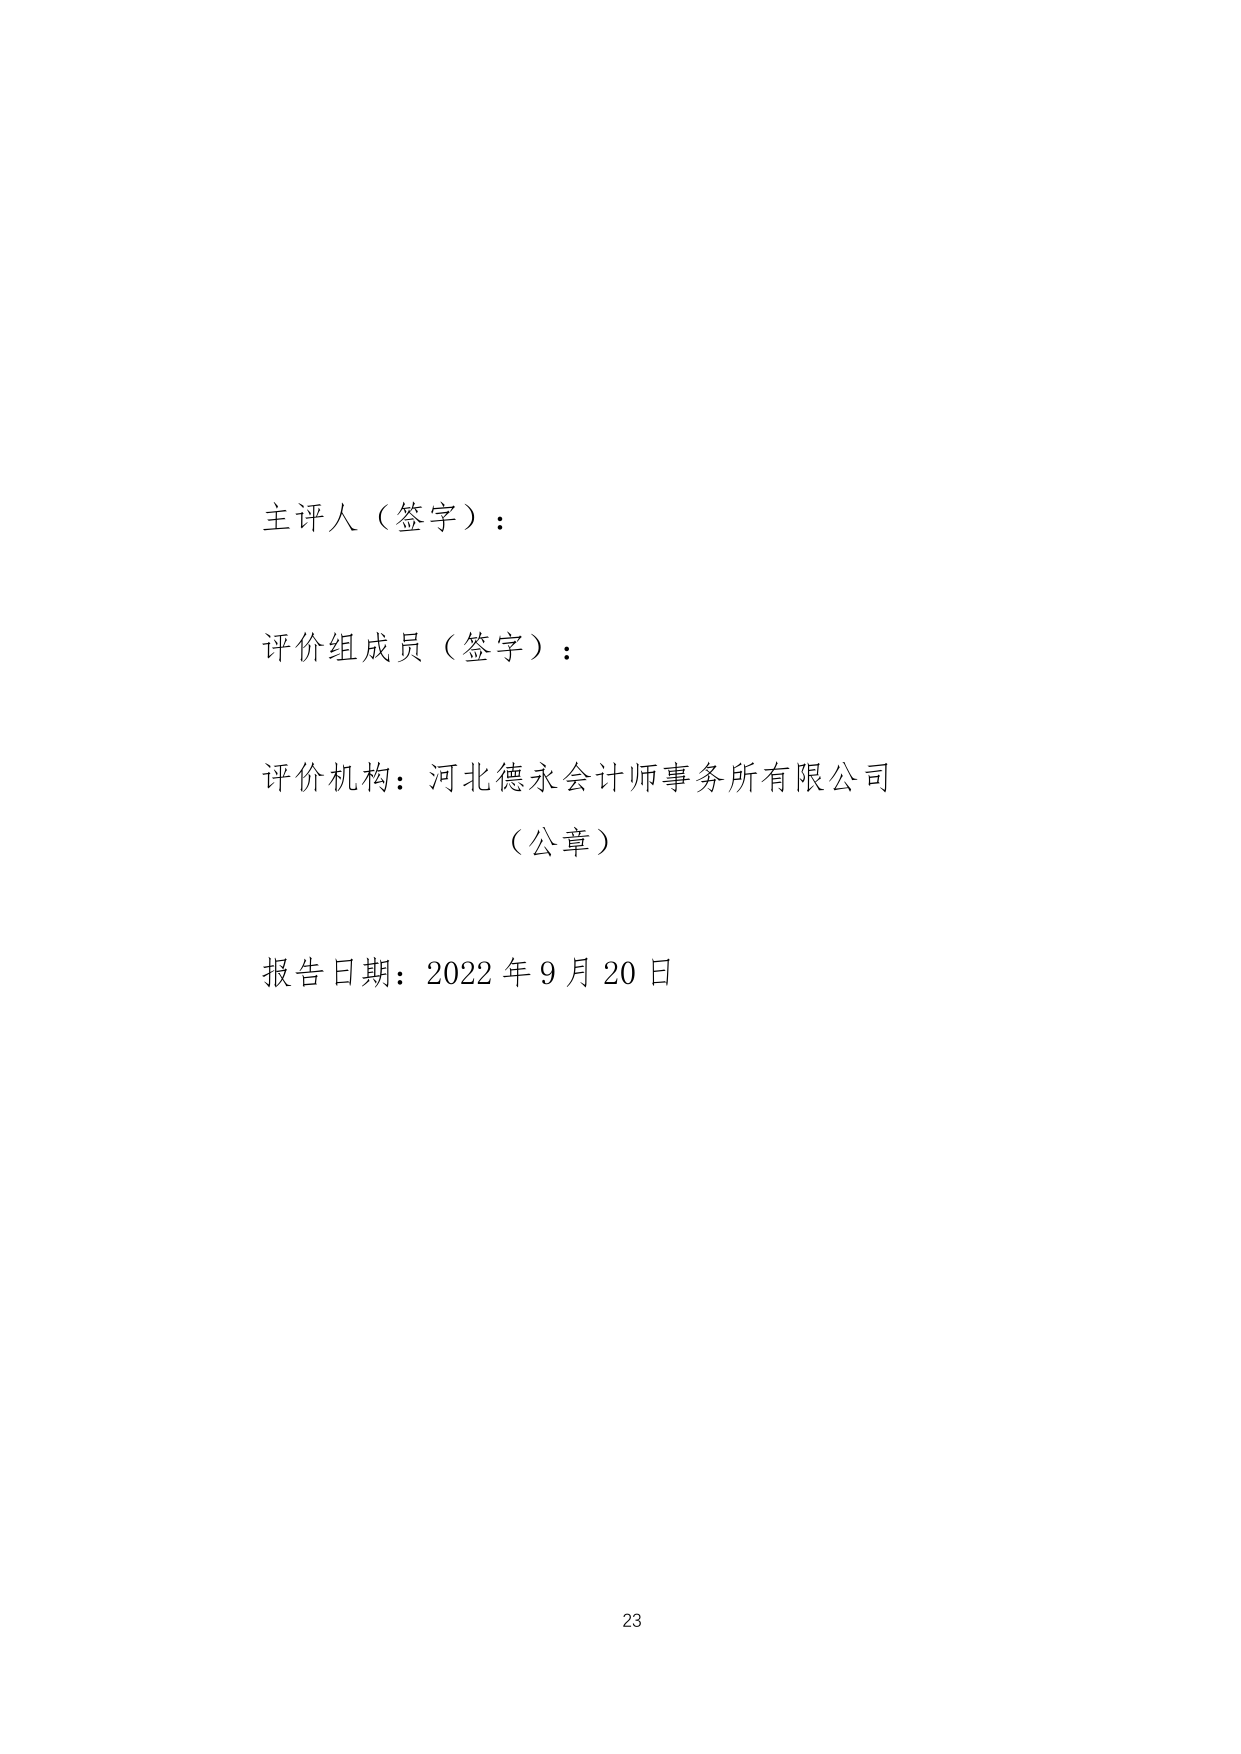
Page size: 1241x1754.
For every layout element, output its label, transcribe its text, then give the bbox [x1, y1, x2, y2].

text 报告日期：2022年9月20日 [159, 937, 1104, 1002]
text 评价机构：河北德永会计师事务所有限公司 [159, 742, 1104, 807]
text 主评人（签字）： [159, 482, 1104, 547]
text 评价组成员（签字）： [159, 612, 1104, 677]
text （公章） [159, 807, 1104, 872]
